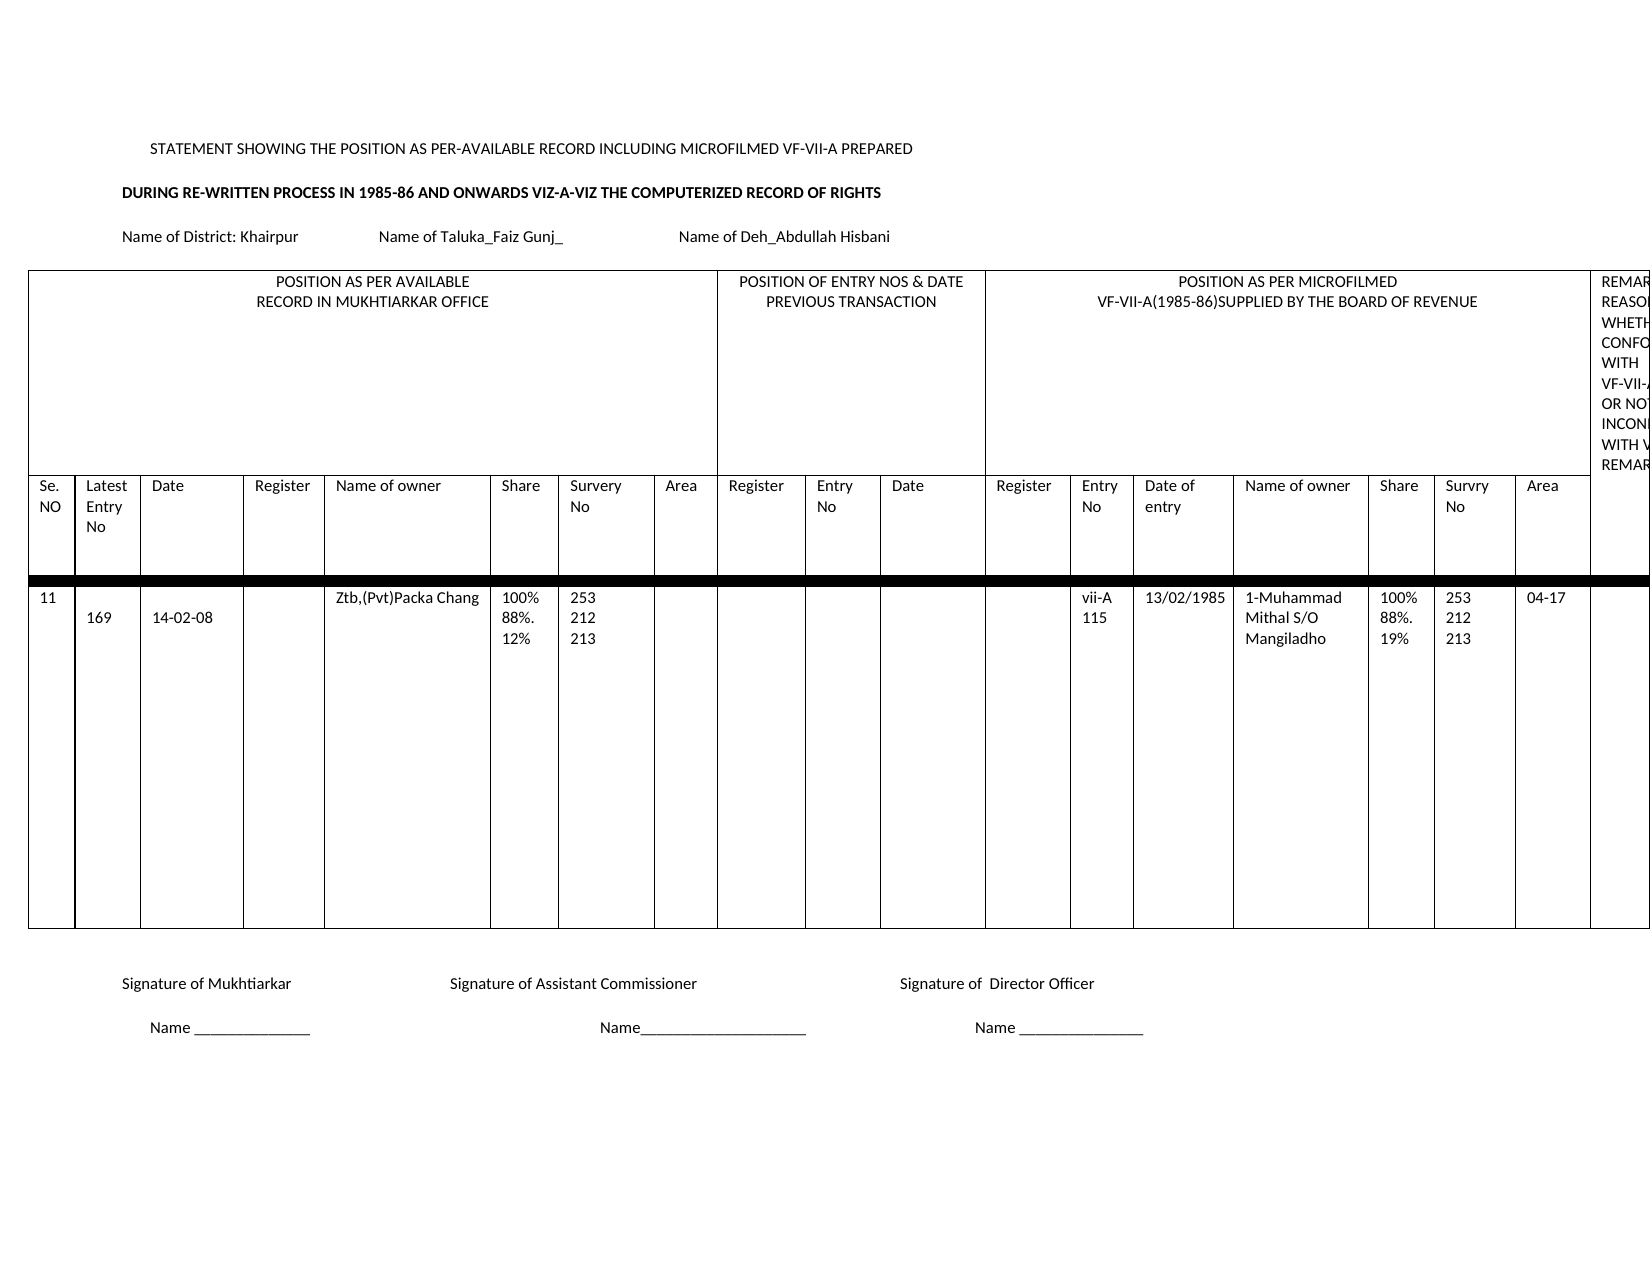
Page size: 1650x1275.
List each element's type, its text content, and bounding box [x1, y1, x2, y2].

table_cell Register [986, 476, 1070, 575]
table_cell Date of entry [1134, 476, 1233, 575]
table_cell 100% 88%. 19% [1369, 587, 1434, 928]
table_cell 100% 88%. 12% [491, 587, 558, 928]
table_cell 253 212 213 [1435, 587, 1515, 928]
table_cell 253 212 213 [559, 587, 654, 928]
table_cell Name of owner [325, 476, 490, 575]
table_header POSITION AS PER AVAILABLE RECORD IN MUKHTIARKAR OFFICE [29, 271, 717, 474]
table_cell Share [1369, 476, 1434, 575]
table_cell 04-17 [1516, 587, 1590, 928]
table_cell Area [1516, 476, 1590, 575]
table_cell Register [244, 476, 324, 575]
text DURING RE-WRITTEN PROCESS IN 1985-86 AND ONWARDS VIZ-A-VIZ THE COMPUTERIZED RECORD OF RIGHTS [122, 182, 1500, 202]
table_cell Survery No [559, 476, 654, 575]
text Name ______________ Name____________________ Name _______________ [150, 1017, 1500, 1038]
table_cell Name of owner [1234, 476, 1368, 575]
table_cell Entry No [806, 476, 880, 575]
table_cell 1-Muhammad Mithal S/O Mangiladho [1234, 587, 1368, 928]
table_cell Date [141, 476, 243, 575]
table_cell Entry No [1071, 476, 1133, 575]
table_cell Ztb,(Pvt)Packa Chang [325, 587, 490, 928]
table_cell [986, 587, 1070, 928]
table_cell [806, 587, 880, 928]
table_cell Register [718, 476, 805, 575]
text STATEMENT SHOWING THE POSITION AS PER-AVAILABLE RECORD INCLUDING MICROFILMED VF-VII-A PREPARED [150, 138, 1500, 158]
table_cell [244, 587, 324, 928]
table_cell Se. NO [29, 476, 74, 575]
table_cell Survry No [1435, 476, 1515, 575]
text Name of District: Khairpur Name of Taluka_Faiz Gunj_ Name of Deh_Abdullah Hisbani [122, 226, 1500, 247]
table_cell vii-A 115 [1071, 587, 1133, 928]
table_header POSITION OF ENTRY NOS & DATE PREVIOUS TRANSACTION [718, 271, 985, 474]
text Signature of Mukhtiarkar Signature of Assistant Commissioner Signature of Director Officer [122, 973, 1500, 993]
table_header REMARKS/ REASONS WHETHER IT IS IN CONFORMITY WITH VF-VII-A OR NOT IN INCONFORMITY WITH VF-VII-A REMARKS/RESASONS [1591, 271, 1649, 474]
table_cell Date [881, 476, 985, 575]
table_cell [1591, 587, 1649, 928]
table_cell 14-02-08 [141, 587, 243, 928]
table_cell 11 [29, 587, 74, 928]
table_cell 13/02/1985 [1134, 587, 1233, 928]
table_cell [881, 587, 985, 928]
table_cell Latest Entry No [76, 476, 140, 575]
table_cell 169 [76, 587, 140, 928]
table_cell Area [655, 476, 717, 575]
table_cell [655, 587, 717, 928]
table_cell [1591, 475, 1649, 575]
table_cell Share [491, 476, 558, 575]
table_cell [718, 587, 805, 928]
table_header POSITION AS PER MICROFILMED VF-VII-A(1985-86)SUPPLIED BY THE BOARD OF REVENUE [986, 271, 1590, 474]
